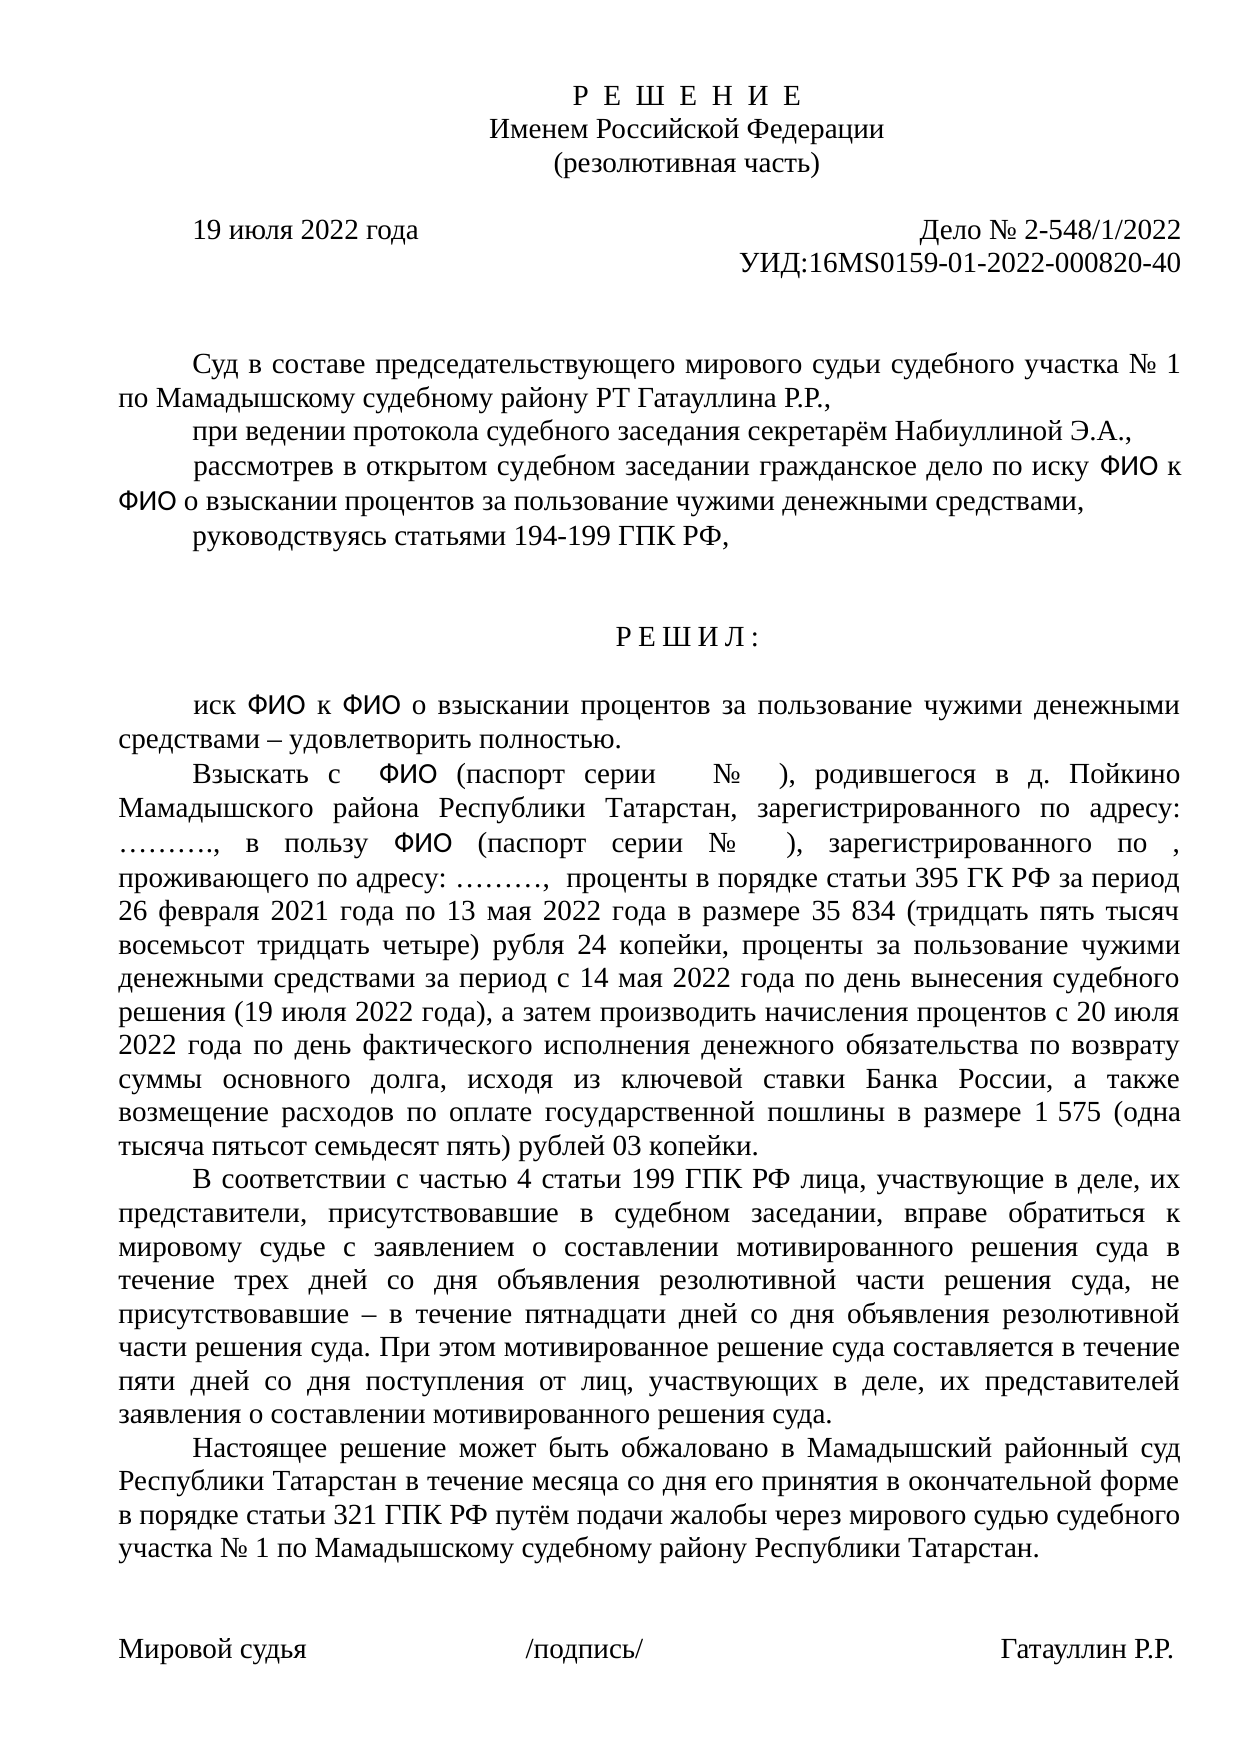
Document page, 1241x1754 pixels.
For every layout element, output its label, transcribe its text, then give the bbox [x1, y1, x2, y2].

text (резолютивная часть) [118, 145, 1181, 178]
text Именем Российской Федерации [118, 111, 1181, 145]
text РЕШЕНИЕ [118, 78, 1181, 111]
text Настоящее решение может быть обжаловано в Мамадышский районный суд Республики Татарстан в течение месяца со дня его принятия в окончательной форме в порядке статьи 321 ГПК РФ путём подачи жалобы через мирового судью судебного участка № 1 по Мамадышскому судебному району Республики Татарстан. [118, 1430, 1181, 1564]
text рассмотрев в открытом судебном заседании гражданское дело по иску ФИО к ФИО о взыскании процентов за пользование чужими денежными средствами, [118, 447, 1181, 518]
text при ведении протокола судебного заседания секретарём Набиуллиной Э.А., [118, 413, 1181, 447]
text Взыскать с ФИО (паспорт серии № ), родившегося в д. Пойкино Мамадышского района Республики Татарстан, зарегистрированного по адресу: ………., в пользу ФИО (паспорт серии № ), зарегистрированного по , проживающего по адресу: ………, проценты в порядке статьи 395 ГК РФ за период 26 февраля 2021 года по 13 мая 2022 года в размере 35 834 (тридцать пять тысяч восемьсот тридцать четыре) рубля 24 копейки, проценты за пользование чужими денежными средствами за период с 14 мая 2022 года по день вынесения судебного решения (19 июля 2022 года), а затем производить начисления процентов с 20 июля 2022 года по день фактического исполнения денежного обязательства по возврату суммы основного долга, исходя из ключевой ставки Банка России, а также возмещение расходов по оплате государственной пошлины в размере 1 575 (одна тысяча пятьсот семьдесят пять) рублей 03 копейки. [118, 755, 1181, 1162]
text 19 июля 2022 года Дело № 2-548/1/2022 [118, 212, 1181, 246]
text Суд в составе председательствующего мирового судьи судебного участка № 1 по Мамадышскому судебному району РТ Гатауллина Р.Р., [118, 346, 1181, 413]
text РЕШИЛ: [118, 619, 1181, 652]
text Мировой судья /подпись/ Гатауллин Р.Р. [118, 1631, 1181, 1665]
text руководствуясь статьями 194-199 ГПК РФ, [118, 518, 1181, 552]
text УИД:16MS0159-01-2022-000820-40 [118, 246, 1181, 313]
text В соответствии с частью 4 статьи 199 ГПК РФ лица, участвующие в деле, их представители, присутствовавшие в судебном заседании, вправе обратиться к мировому судье с заявлением о составлении мотивированного решения суда в течение трех дней со дня объявления резолютивной части решения суда, не присутствовавшие – в течение пятнадцати дней со дня объявления резолютивной части решения суда. При этом мотивированное решение суда составляется в течение пяти дней со дня поступления от лиц, участвующих в деле, их представителей заявления о составлении мотивированного решения суда. [118, 1162, 1181, 1430]
text иск ФИО к ФИО о взыскании процентов за пользование чужими денежными средствами – удовлетворить полностью. [118, 686, 1181, 755]
